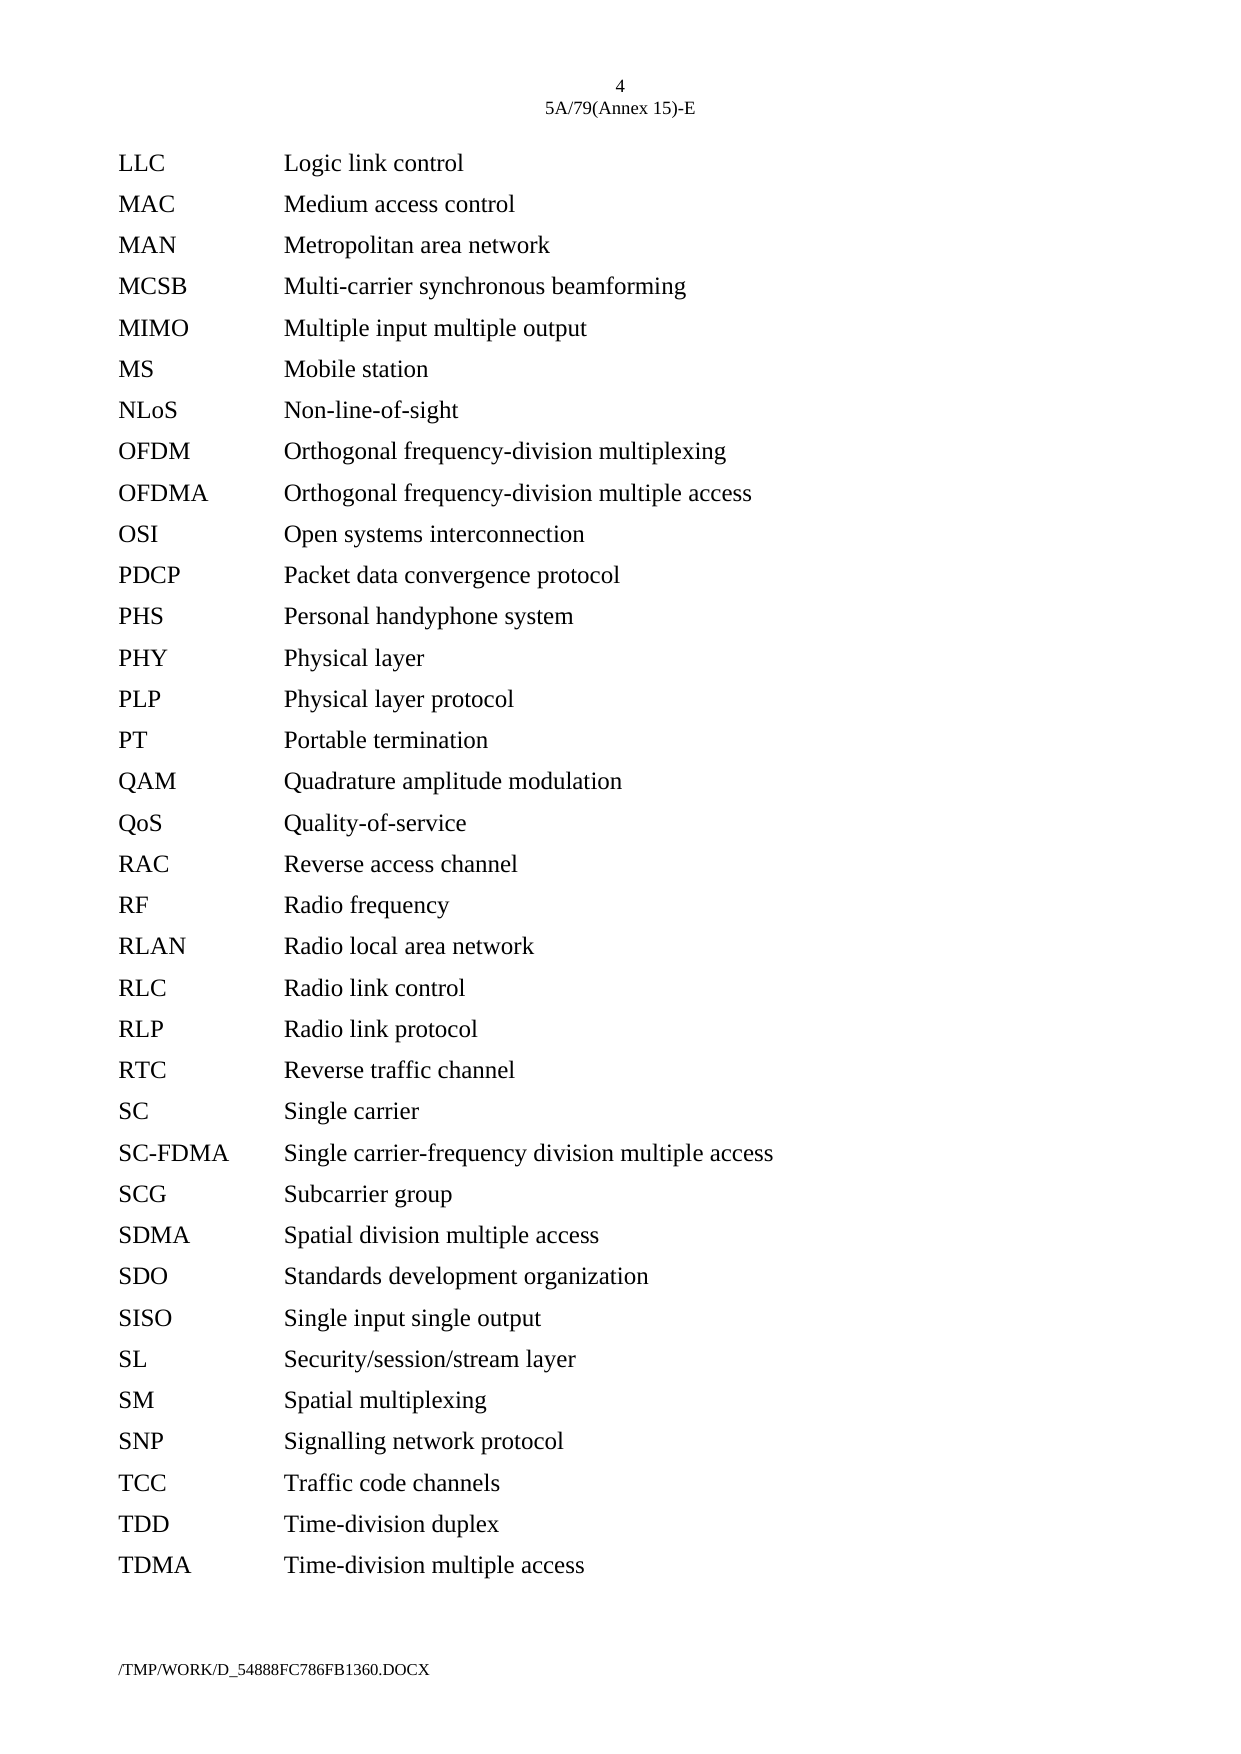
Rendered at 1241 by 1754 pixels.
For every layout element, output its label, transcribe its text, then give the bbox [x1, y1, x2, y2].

text NLoS Non-line-of-sight [118, 395, 1122, 424]
text PHY Physical layer [118, 643, 1122, 671]
text SISO Single input single output [118, 1303, 1122, 1331]
text PDCP Packet data convergence protocol [118, 560, 1122, 589]
text MAN Metropolitan area network [118, 230, 1122, 259]
text TDMA Time-division multiple access [118, 1550, 1122, 1579]
text MAC Medium access control [118, 189, 1122, 218]
text QAM Quadrature amplitude modulation [118, 766, 1122, 795]
text TDD Time-division duplex [118, 1509, 1122, 1538]
text SDMA Spatial division multiple access [118, 1220, 1122, 1249]
text PHS Personal handyphone system [118, 601, 1122, 630]
text MCSB Multi-carrier synchronous beamforming [118, 271, 1122, 300]
text SC Single carrier [118, 1096, 1122, 1125]
text SC-FDMA Single carrier-frequency division multiple access [118, 1138, 1122, 1166]
text SM Spatial multiplexing [118, 1385, 1122, 1414]
text RLAN Radio local area network [118, 931, 1122, 960]
text PT Portable termination [118, 725, 1122, 754]
text RTC Reverse traffic channel [118, 1055, 1122, 1084]
text QoS Quality-of-service [118, 808, 1122, 836]
text OSI Open systems interconnection [118, 519, 1122, 548]
text OFDMA Orthogonal frequency-division multiple access [118, 478, 1122, 506]
text RLC Radio link control [118, 973, 1122, 1001]
text SNP Signalling network protocol [118, 1426, 1122, 1455]
text TCC Traffic code channels [118, 1468, 1122, 1496]
text RLP Radio link protocol [118, 1014, 1122, 1043]
text PLP Physical layer protocol [118, 684, 1122, 713]
text RF Radio frequency [118, 890, 1122, 919]
text OFDM Orthogonal frequency-division multiplexing [118, 436, 1122, 465]
text MS station [118, 354, 1122, 383]
text SCG Subcarrier group [118, 1179, 1122, 1208]
text RAC Reverse access channel [118, 849, 1122, 878]
text MIMO Multiple input multiple output [118, 313, 1122, 341]
text SDO Standards development organization [118, 1261, 1122, 1290]
text LLC Logic link control [118, 148, 1122, 176]
text SL Security/session/stream layer [118, 1344, 1122, 1373]
